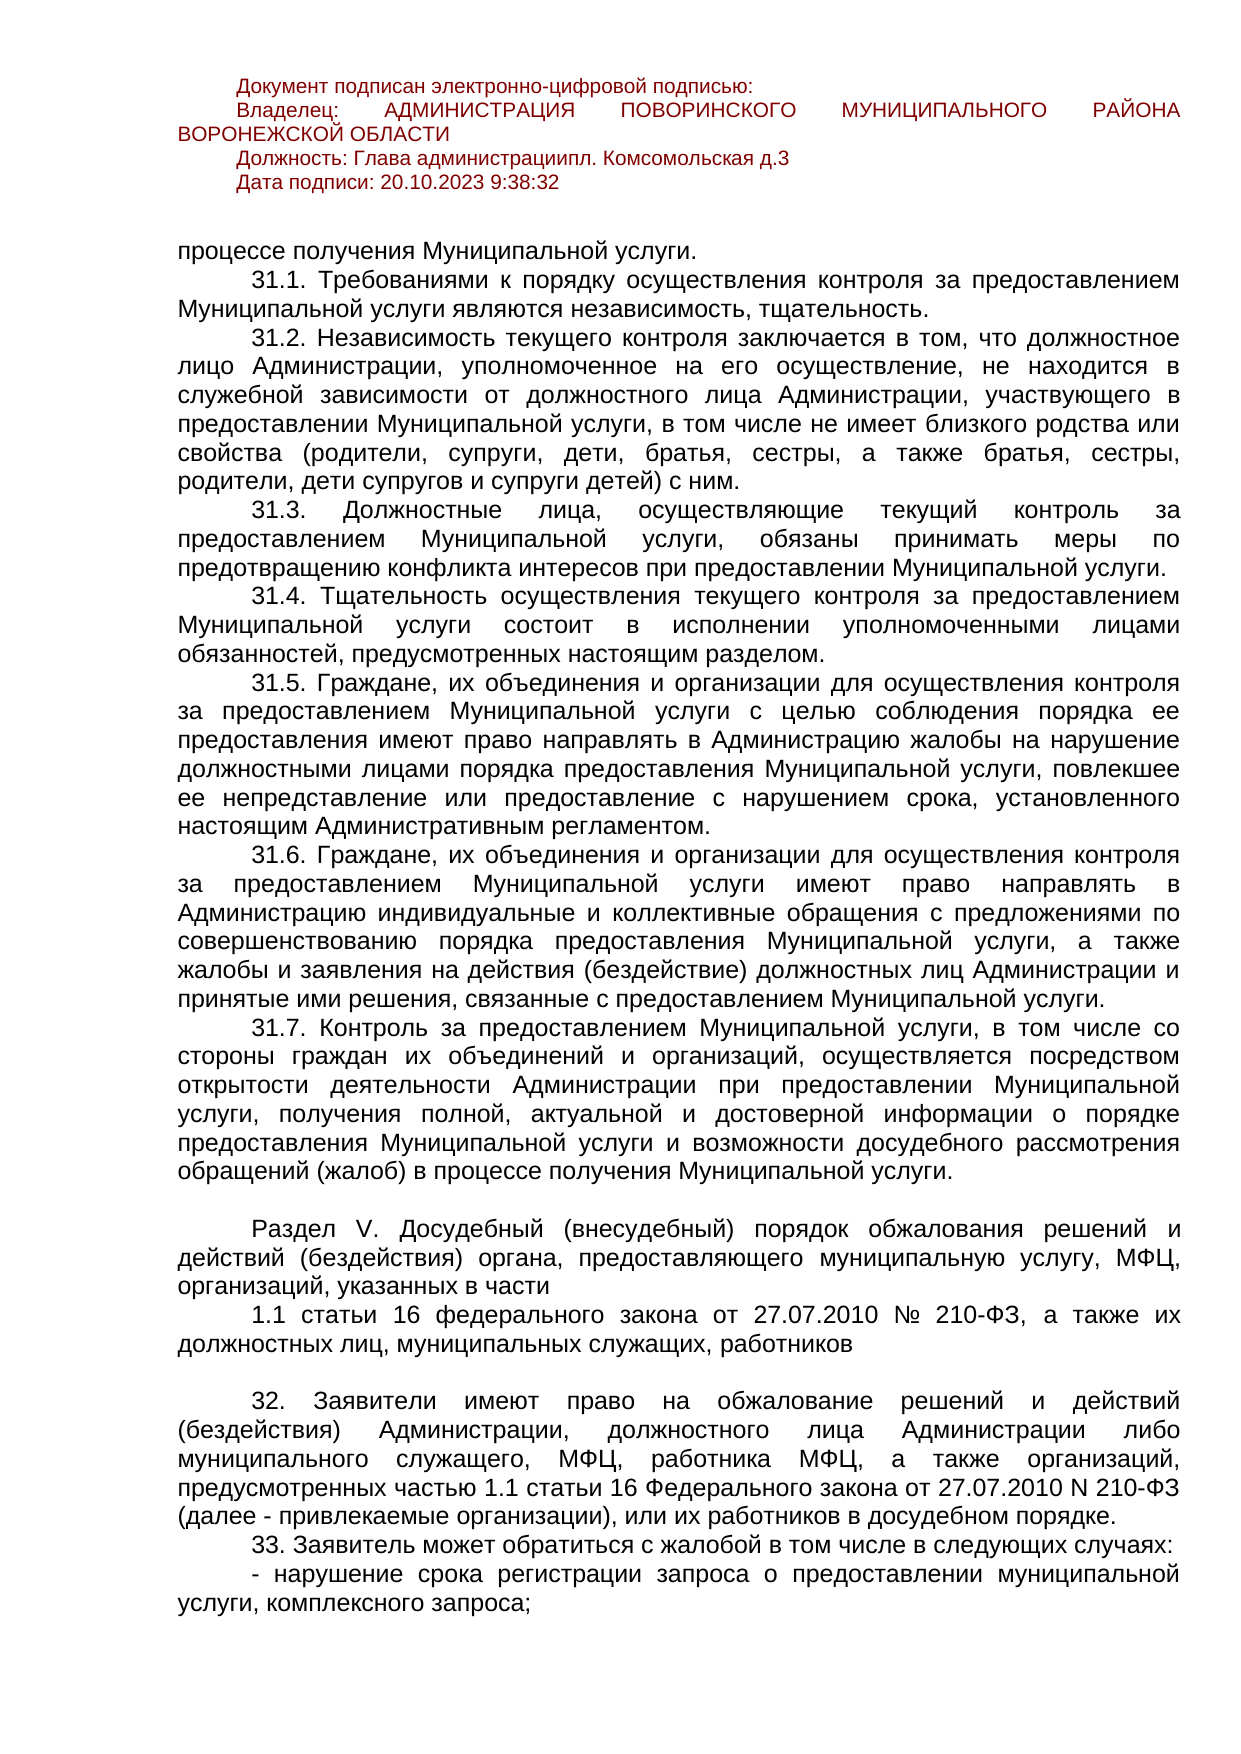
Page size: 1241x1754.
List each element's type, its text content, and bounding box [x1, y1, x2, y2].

text 32. Заявители имеют право на обжалование решений и действий (бездействия) Администрации, должностного лица Администрации либо муниципального служащего, МФЦ, работника МФЦ, а также организаций, предусмотренных частью 1.1 статьи 16 Федерального закона от 27.07.2010 N 210-ФЗ (далее - привлекаемые организации), или их работников в досудебном порядке. [177, 1386, 1181, 1530]
text Раздел V. Досудебный (внесудебный) порядок обжалования решений и действий (бездействия) органа, предоставляющего муниципальную услугу, МФЦ, организаций, указанных в части [177, 1214, 1181, 1300]
text 31.1. Требованиями к порядку осуществления контроля за предоставлением Муниципальной услуги являются независимость, тщательность. [177, 265, 1181, 322]
text 31.4. Тщательность осуществления текущего контроля за предоставлением Муниципальной услуги состоит в исполнении уполномоченными лицами обязанностей, предусмотренных настоящим разделом. [177, 581, 1181, 667]
text 33. Заявитель может обратиться с жалобой в том числе в следующих случаях: [177, 1530, 1181, 1559]
text 31.3. Должностные лица, осуществляющие текущий контроль за предоставлением Муниципальной услуги, обязаны принимать меры по предотвращению конфликта интересов при предоставлении Муниципальной услуги. [177, 495, 1181, 581]
text 31.7. Контроль за предоставлением Муниципальной услуги, в том числе со стороны граждан их объединений и организаций, осуществляется посредством открытости деятельности Администрации при предоставлении Муниципальной услуги, получения полной, актуальной и достоверной информации о порядке предоставления Муниципальной услуги и возможности досудебного рассмотрения обращений (жалоб) в процессе получения Муниципальной услуги. [177, 1012, 1181, 1185]
text 1.1 статьи 16 федерального закона от 27.07.2010 № 210-ФЗ, а также их должностных лиц, муниципальных служащих, работников [177, 1300, 1181, 1357]
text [177, 236, 1181, 265]
text 31.6. Граждане, их объединения и организации для осуществления контроля за предоставлением Муниципальной услуги имеют право направлять в Администрацию индивидуальные и коллективные обращения с предложениями по совершенствованию порядка предоставления Муниципальной услуги, а также жалобы и заявления на действия (бездействие) должностных лиц Администрации и принятые ими решения, связанные с предоставлением Муниципальной услуги. [177, 840, 1181, 1012]
text - нарушение срока регистрации запроса о предоставлении муниципальной услуги, комплексного запроса; [177, 1559, 1181, 1616]
text 31.5. Граждане, их объединения и организации для осуществления контроля за предоставлением Муниципальной услуги с целью соблюдения порядка ее предоставления имеют право направлять в Администрацию жалобы на нарушение должностными лицами порядка предоставления Муниципальной услуги, повлекшее ее непредставление или предоставление с нарушением срока, установленного настоящим Административным регламентом. [177, 667, 1181, 840]
text 31.2. Независимость текущего контроля заключается в том, что должностное лицо Администрации, уполномоченное на его осуществление, не находится в служебной зависимости от должностного лица Администрации, участвующего в предоставлении Муниципальной услуги, в том числе не имеет близкого родства или свойства (родители, супруги, дети, братья, сестры, а также братья, сестры, родители, дети супругов и супруги детей) с ним. [177, 322, 1181, 495]
